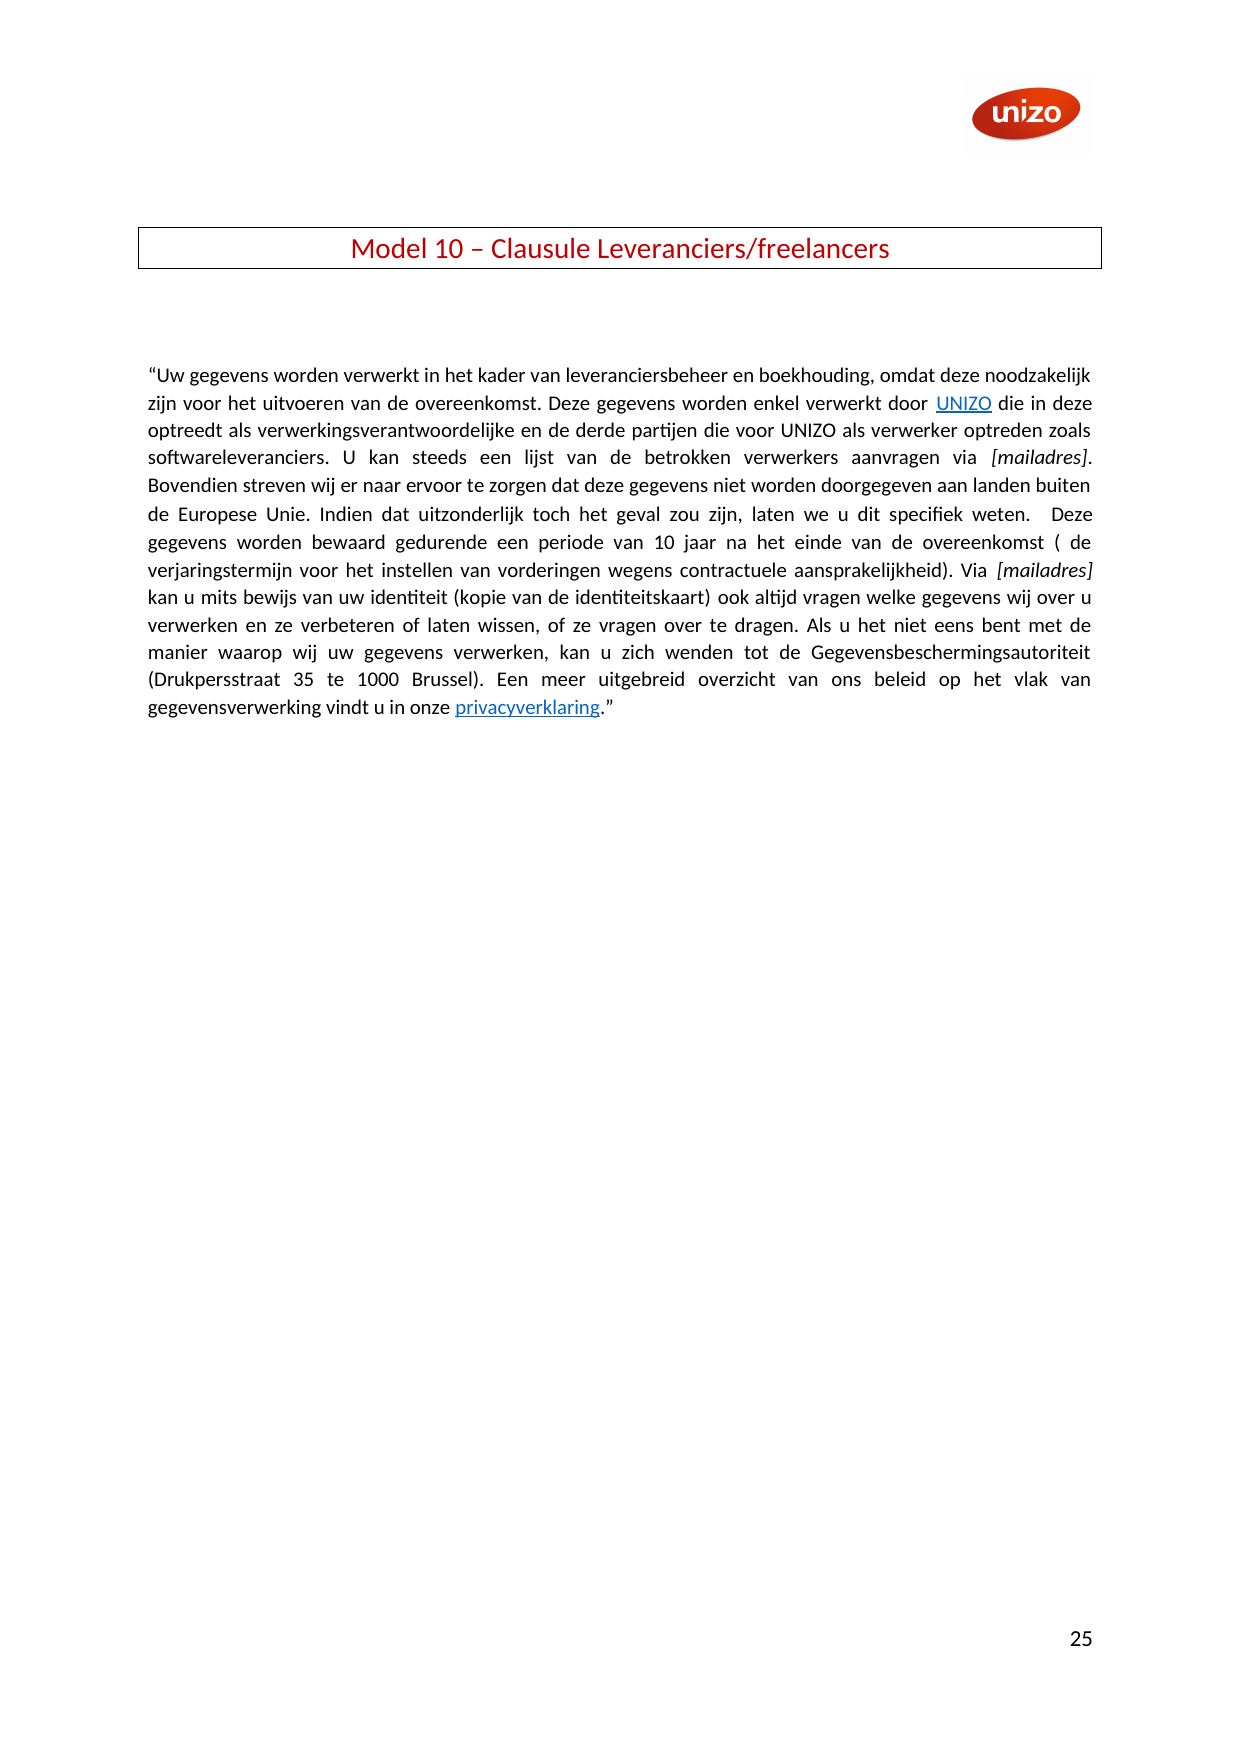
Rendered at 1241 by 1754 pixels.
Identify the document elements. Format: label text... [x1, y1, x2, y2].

subtitle Model 10 – Clausule Leveranciers/freelancers [139, 228, 1101, 268]
text “Uw gegevens worden verwerkt in het kader van leveranciersbeheer en boekhouding, omdat deze noodzakelijk zijn voor het uitvoeren van de overeenkomst. Deze gegevens worden enkel verwerkt door UNIZO die in deze optreedt als verwerkingsverantwoordelijke en de derde partijen die voor UNIZO als verwerker optreden zoals softwareleveranciers. U kan steeds een lijst van de betrokken verwerkers aanvragen via [mailadres]. Bovendien streven wij er naar ervoor te zorgen dat deze gegevens niet worden doorgegeven aan landen buiten de Europese Unie. Indien dat uitzonderlijk toch het geval zou zijn, laten we u dit specifiek weten. Deze gegevens worden bewaard gedurende een periode van 10 jaar na het einde van de overeenkomst ( de verjaringstermijn voor het instellen van vorderingen wegens contractuele aansprakelijkheid). Via [mailadres] kan u mits bewijs van uw identiteit (kopie van de identiteitskaart) ook altijd vragen welke gegevens wij over u verwerken en ze verbeteren of laten wissen, of ze vragen over te dragen. Als u het niet eens bent met de manier waarop wij uw gegevens verwerken, kan u zich wenden tot de Gegevensbeschermingsautoriteit (Drukpersstraat 35 te 1000 Brussel). Een meer uitgebreid overzicht van ons beleid op het vlak van gegevensverwerking vindt u in onze privacyverklaring.” [148, 362, 1093, 719]
picture [963, 73, 1093, 155]
